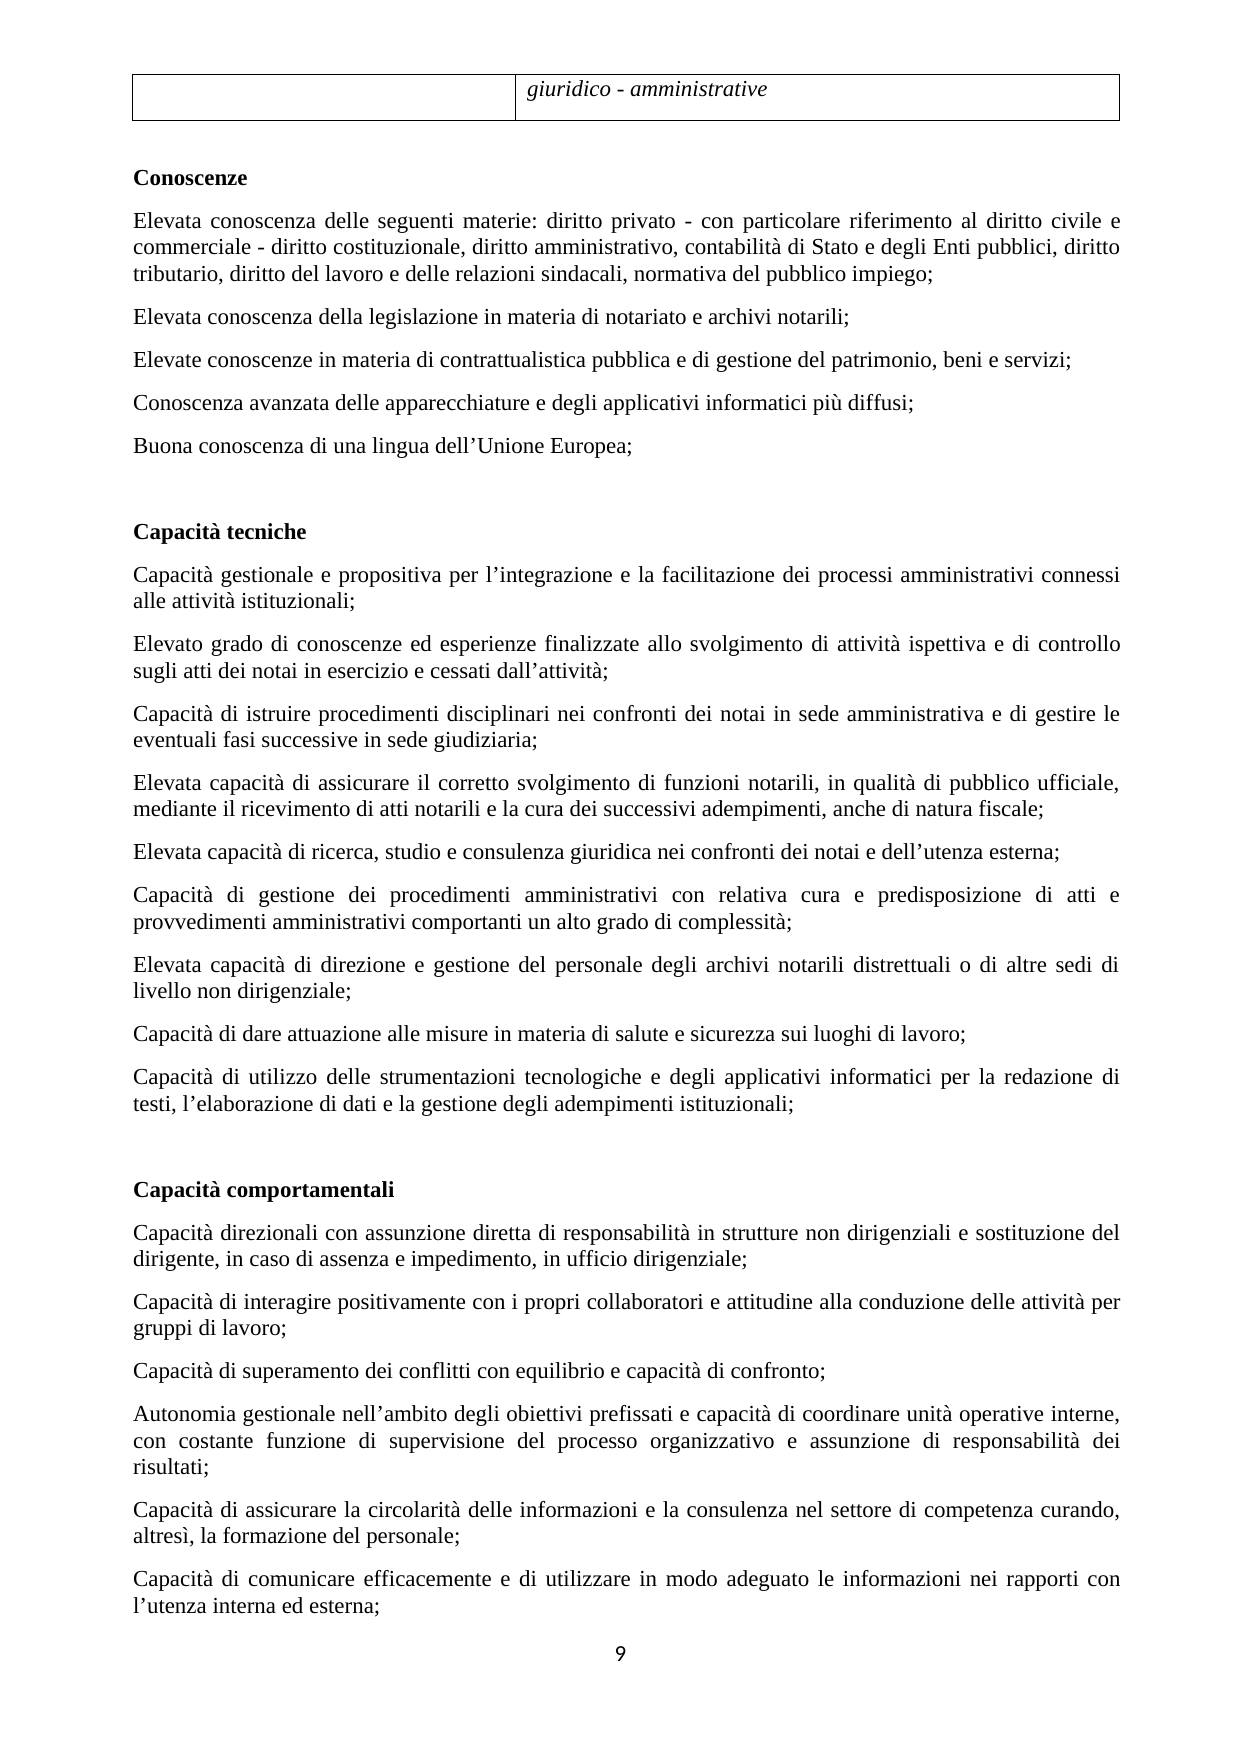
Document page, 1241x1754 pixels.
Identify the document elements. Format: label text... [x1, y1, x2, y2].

text Capacità tecniche [133, 518, 1122, 544]
text Capacità comportamentali [133, 1176, 1122, 1202]
text Conoscenza avanzata delle apparecchiature e degli applicativi informatici più diffusi; [133, 389, 1122, 415]
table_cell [516, 75, 1119, 120]
text Conoscenze [133, 164, 1122, 190]
text Capacità di assicurare la circolarità delle informazioni e la consulenza nel settore di competenza curando, altresì, la formazione del personale; [133, 1496, 1122, 1549]
text Elevata capacità di ricerca, studio e consulenza giuridica nei confronti dei notai e dell’utenza esterna; [133, 838, 1122, 865]
text Capacità direzionali con assunzione diretta di responsabilità in strutture non dirigenziali e sostituzione del dirigente, in caso di assenza e impedimento, in ufficio dirigenziale; [133, 1219, 1122, 1271]
text Capacità di gestione dei procedimenti amministrativi con relativa cura e predisposizione di atti e provvedimenti amministrativi comportanti un alto grado di complessità; [133, 881, 1122, 934]
text Capacità di superamento dei conflitti con equilibrio e capacità di confronto; [133, 1357, 1122, 1384]
text Elevata conoscenza della legislazione in materia di notariato e archivi notarili; [133, 303, 1122, 329]
text Buona conoscenza di una lingua dell’Unione Europea; [133, 432, 1122, 458]
text Elevata conoscenza delle seguenti materie: diritto privato - con particolare riferimento al diritto civile e commerciale - diritto costituzionale, diritto amministrativo, contabilità di Stato e degli Enti pubblici, diritto tributario, diritto del lavoro e delle relazioni sindacali, normativa del pubblico impiego; [133, 207, 1122, 286]
text Autonomia gestionale nell’ambito degli obiettivi prefissati e capacità di coordinare unità operative interne, con costante funzione di supervisione del processo organizzativo e assunzione di responsabilità dei risultati; [133, 1400, 1122, 1479]
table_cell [133, 75, 515, 120]
text Capacità di interagire positivamente con i propri collaboratori e attitudine alla conduzione delle attività per gruppi di lavoro; [133, 1288, 1122, 1341]
text Capacità di utilizzo delle strumentazioni tecnologiche e degli applicativi informatici per la redazione di testi, l’elaborazione di dati e la gestione degli adempimenti istituzionali; [133, 1063, 1122, 1116]
text Capacità di dare attuazione alle misure in materia di salute e sicurezza sui luoghi di lavoro; [133, 1020, 1122, 1047]
text Elevate conoscenze in materia di contrattualistica pubblica e di gestione del patrimonio, beni e servizi; [133, 346, 1122, 372]
text Elevata capacità di assicurare il corretto svolgimento di funzioni notarili, in qualità di pubblico ufficiale, mediante il ricevimento di atti notarili e la cura dei successivi adempimenti, anche di natura fiscale; [133, 769, 1122, 822]
text Capacità gestionale e propositiva per l’integrazione e la facilitazione dei processi amministrativi connessi alle attività istituzionali; [133, 561, 1122, 614]
text Elevata capacità di direzione e gestione del personale degli archivi notarili distrettuali o di altre sedi di livello non dirigenziale; [133, 951, 1122, 1003]
text Capacità di comunicare efficacemente e di utilizzare in modo adeguato le informazioni nei rapporti con l’utenza interna ed esterna; [133, 1566, 1122, 1618]
text Elevato grado di conoscenze ed esperienze finalizzate allo svolgimento di attività ispettiva e di controllo sugli atti dei notai in esercizio e cessati dall’attività; [133, 630, 1122, 683]
text Capacità di istruire procedimenti disciplinari nei confronti dei notai in sede amministrativa e di gestire le eventuali fasi successive in sede giudiziaria; [133, 700, 1122, 752]
